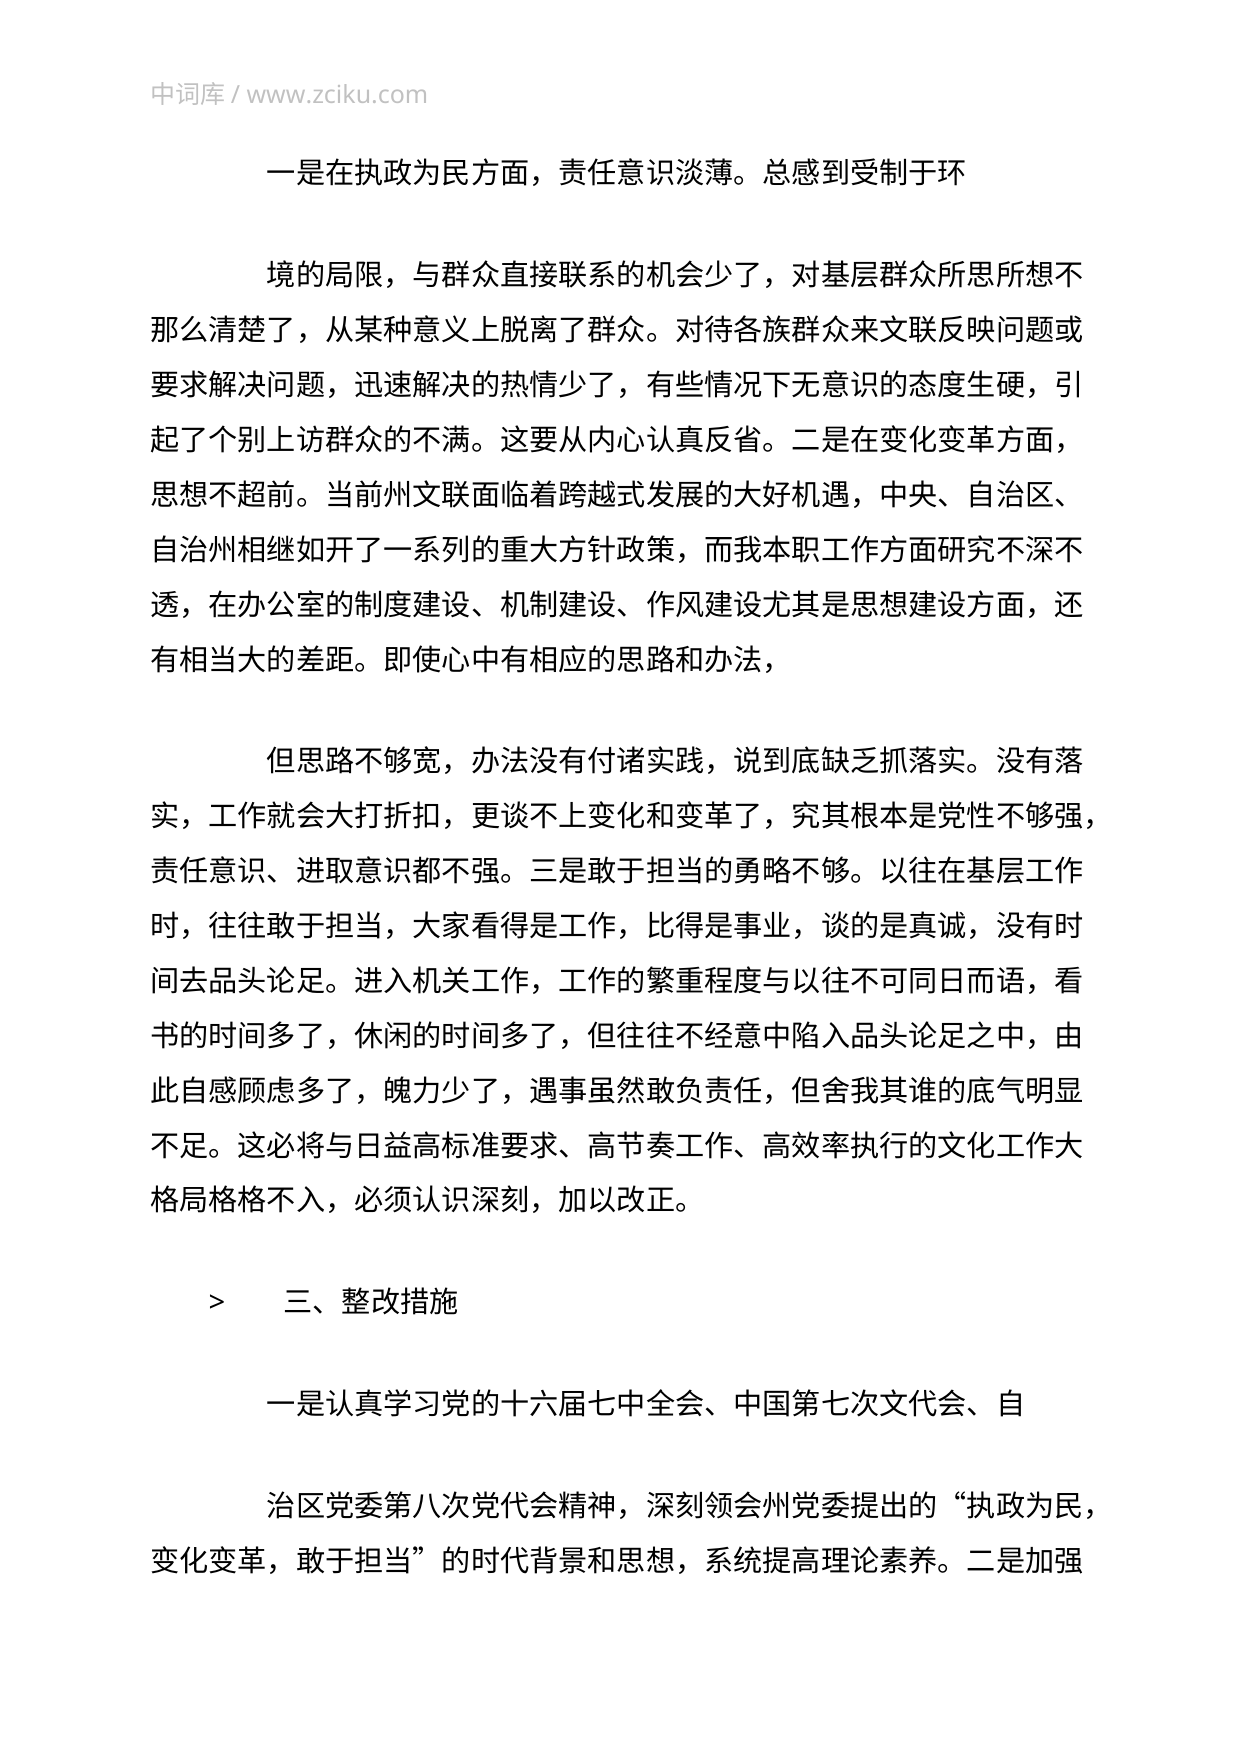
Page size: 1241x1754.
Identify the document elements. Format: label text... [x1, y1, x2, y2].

text 但思路不够宽，办法没有付诸实践，说到底缺乏抓落实。没有落实，工作就会大打折扣，更谈不上变化和变革了，究其根本是党性不够强，责任意识、进取意识都不强。三是敢于担当的勇略不够。以往在基层工作时，往往敢于担当，大家看得是工作，比得是事业，谈的是真诚，没有时间去品头论足。进入机关工作，工作的繁重程度与以往不可同日而语，看书的时间多了，休闲的时间多了，但往往不经意中陷入品头论足之中，由此自感顾虑多了，魄力少了，遇事虽然敢负责任，但舍我其谁的底气明显不足。这必将与日益高标准要求、高节奏工作、高效率执行的文化工作大格局格格不入，必须认识深刻，加以改正。 [150, 738, 1090, 1219]
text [150, 1482, 1090, 1580]
text 一是认真学习党的十六届七中全会、中国第七次文代会、自 [150, 1381, 1090, 1423]
text 一是在执政为民方面，责任意识淡薄。总感到受制于环 [150, 150, 1090, 192]
text 境的局限，与群众直接联系的机会少了，对基层群众所思所想不那么清楚了，从某种意义上脱离了群众。对待各族群众来文联反映问题或要求解决问题，迅速解决的热情少了，有些情况下无意识的态度生硬，引起了个别上访群众的不满。这要从内心认真反省。二是在变化变革方面，思想不超前。当前州文联面临着跨越式发展的大好机遇，中央、自治区、自治州相继如开了一系列的重大方针政策，而我本职工作方面研究不深不透，在办公室的制度建设、机制建设、作风建设尤其是思想建设方面，还有相当大的差距。即使心中有相应的思路和办法， [150, 252, 1090, 678]
text > 三、整改措施 [150, 1279, 1090, 1321]
